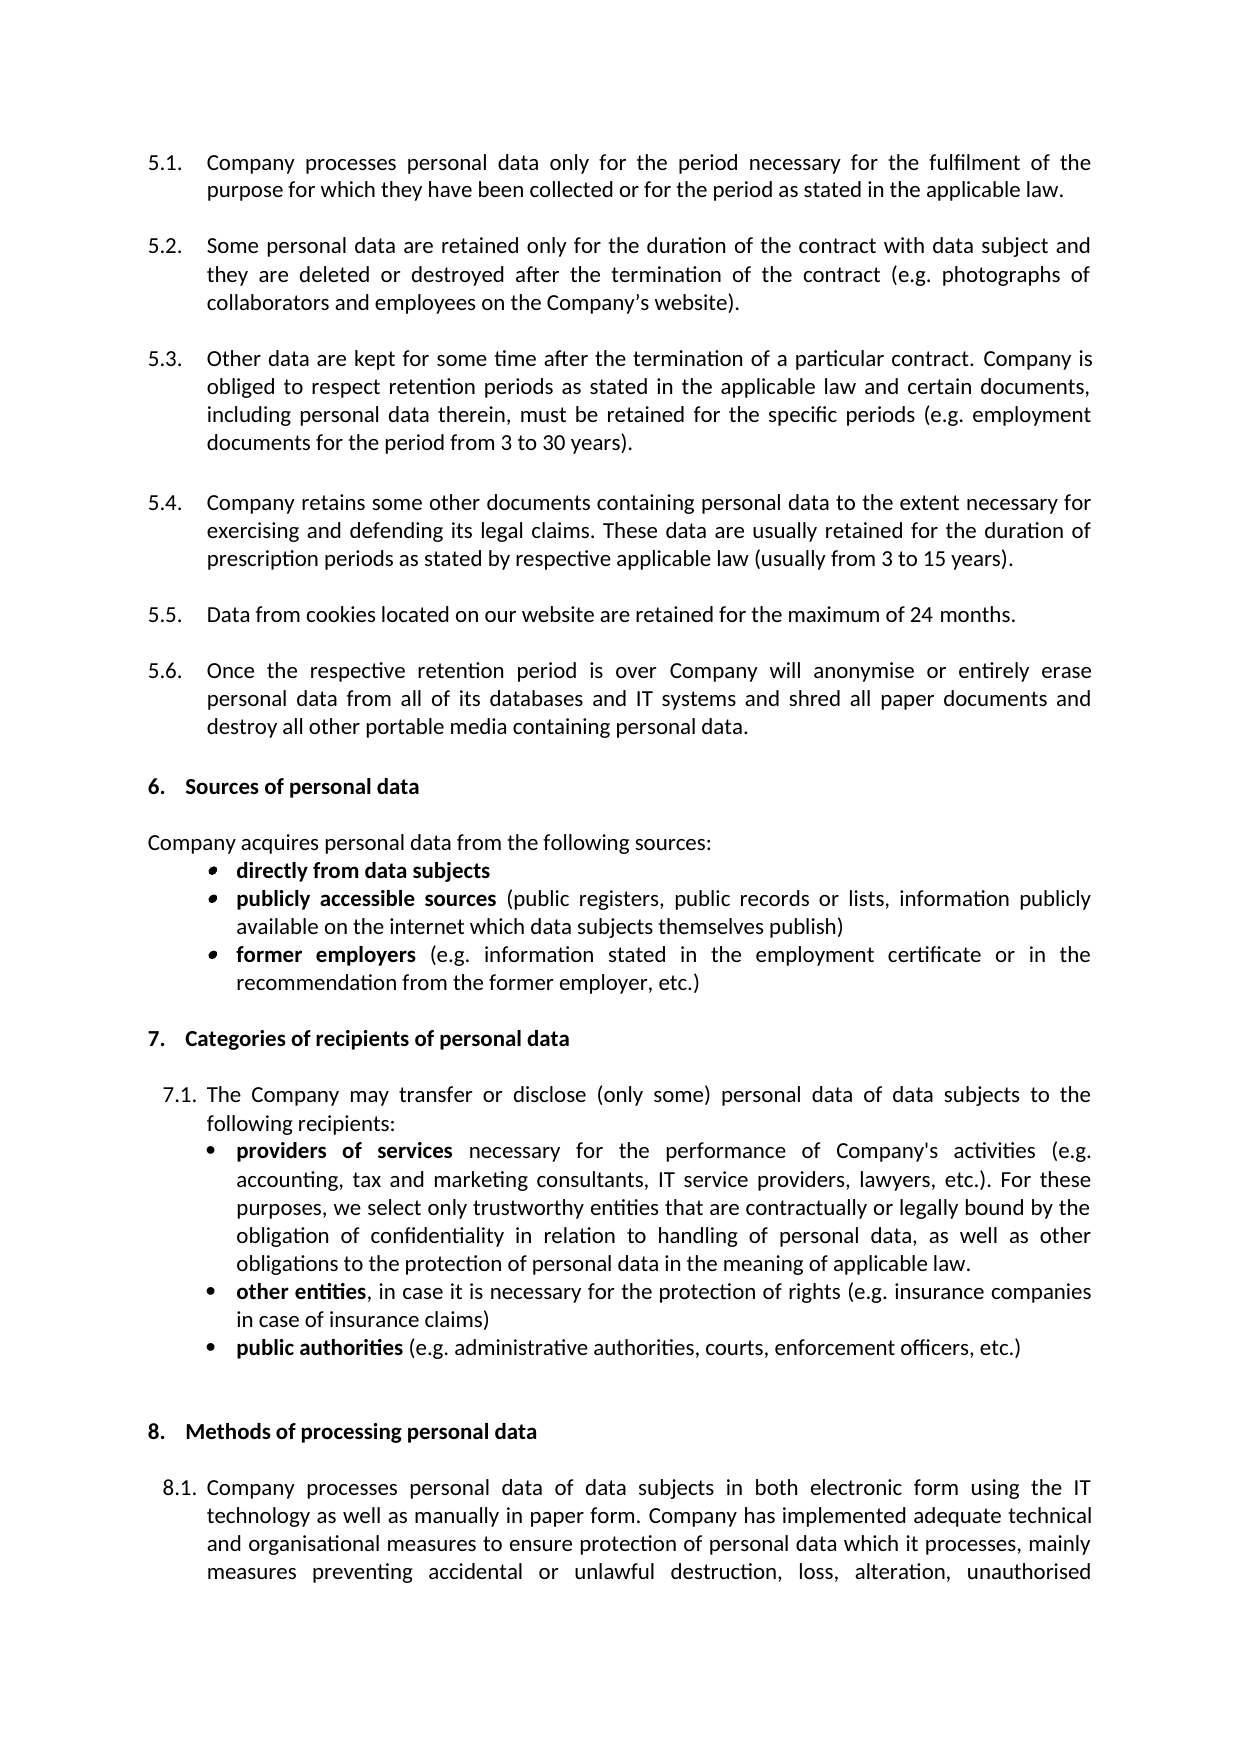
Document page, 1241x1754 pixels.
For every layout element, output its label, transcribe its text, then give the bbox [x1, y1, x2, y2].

list Company retains some other documents containing personal data to the extent necessary for exercising and defending its legal claims. These data are usually retained for the duration of prescription periods as stated by respective applicable law (usually from 3 to 15 years). [148, 488, 1093, 572]
list Other data are kept for some time after the termination of a particular contract. Company is obliged to respect retention periods as stated in the applicable law and certain documents, including personal data therein, must be retained for the specific periods (e.g. employment documents for the period from 3 to 30 years). [148, 344, 1093, 456]
list publicly accessible sources (public registers, public records or lists, information publicly available on the internet which data subjects themselves publish) [207, 884, 1093, 941]
list former employers (e.g. information stated in the employment certificate or in the recommendation from the former employer, etc.) [207, 941, 1093, 997]
list public authorities (e.g. administrative authorities, courts, enforcement officers, etc.) [207, 1333, 1093, 1361]
list Data from cookies located on our website are retained for the maximum of 24 months. [148, 600, 1093, 628]
list other entities, in case it is necessary for the protection of rights (e.g. insurance companies in case of insurance claims) [207, 1277, 1093, 1333]
list Methods of processing personal data [148, 1417, 1093, 1445]
list directly from data subjects [207, 856, 1093, 884]
list The Company may transfer or disclose (only some) personal data of data subjects to the following recipients: [162, 1081, 1093, 1137]
list Company processes personal data only for the period necessary for the fulfilment of the purpose for which they have been collected or for the period as stated in the applicable law. [148, 148, 1093, 204]
list Some personal data are retained only for the duration of the contract with data subject and they are deleted or destroyed after the termination of the contract (e.g. photographs of collaborators and employees on the Company’s website). [148, 232, 1093, 316]
list Categories of recipients of personal data [148, 1024, 1093, 1053]
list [162, 1473, 1093, 1585]
list Sources of personal data [148, 772, 1093, 800]
list providers of services necessary for the performance of Company's activities (e.g. accounting, tax and marketing consultants, IT service providers, lawyers, etc.). For these purposes, we select only trustworthy entities that are contractually or legally bound by the obligation of confidentiality in relation to handling of personal data, as well as other obligations to the protection of personal data in the meaning of applicable law. [207, 1137, 1093, 1277]
text Company acquires personal data from the following sources: [148, 828, 1093, 856]
list Once the respective retention period is over Company will anonymise or entirely erase personal data from all of its databases and IT systems and shred all paper documents and destroy all other portable media containing personal data. [148, 656, 1093, 740]
